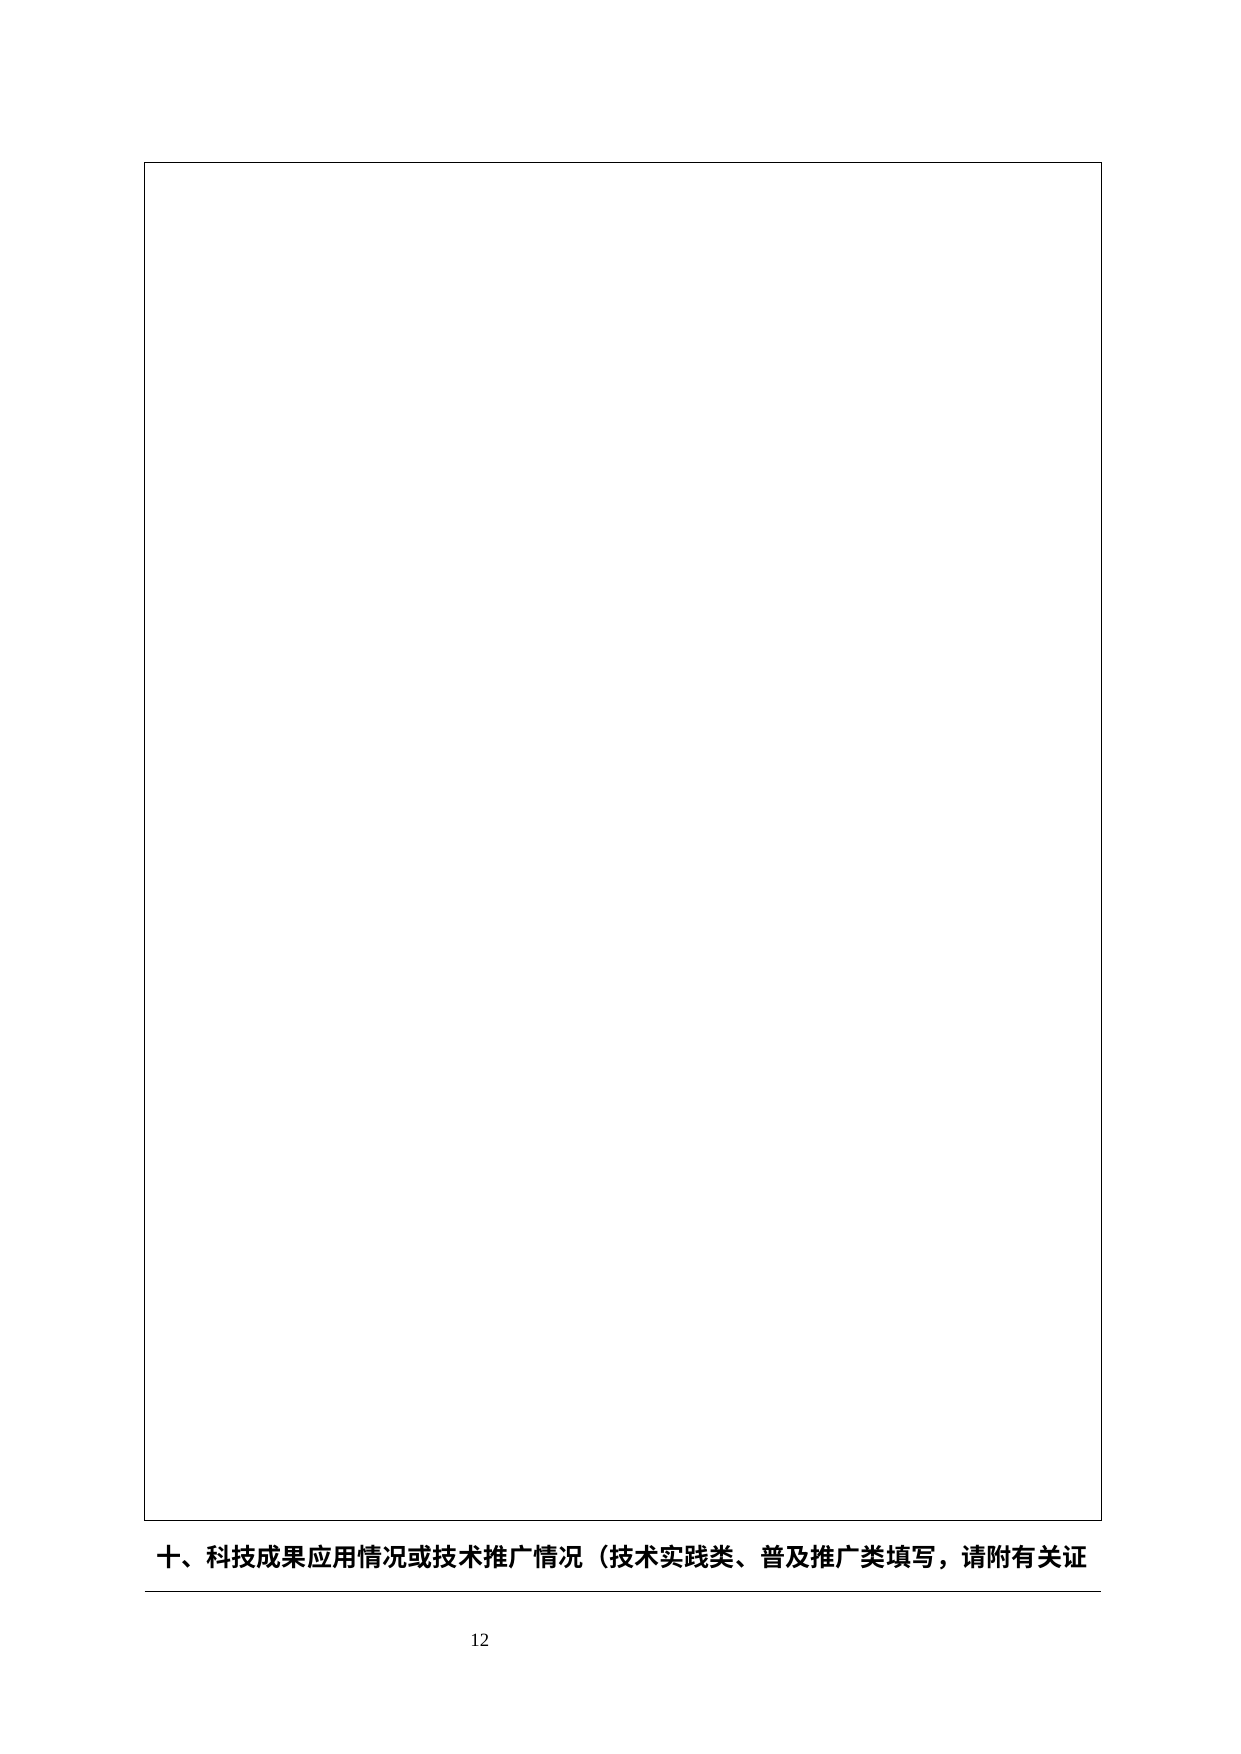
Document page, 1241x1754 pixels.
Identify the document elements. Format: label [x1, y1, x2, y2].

table_cell [145, 163, 1101, 1520]
table_cell [145, 1521, 1101, 1591]
